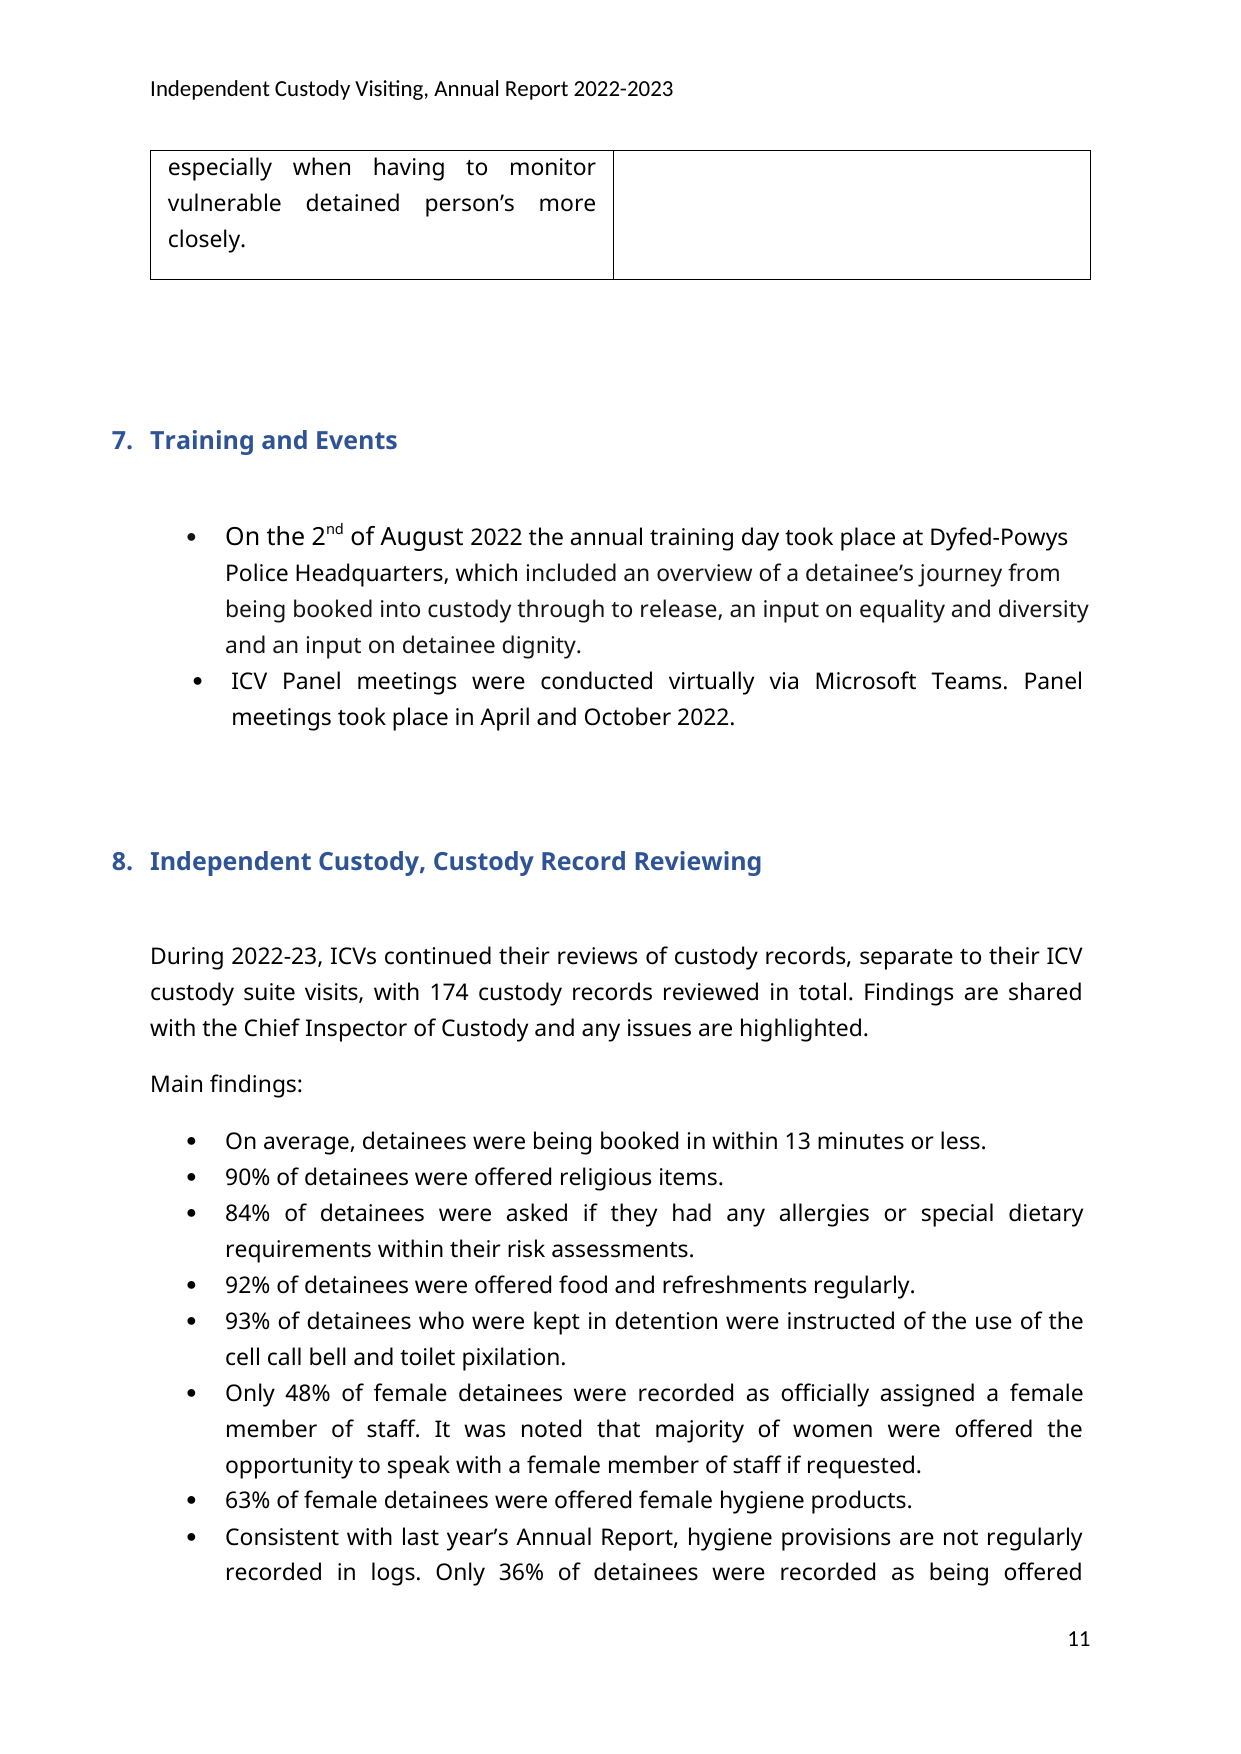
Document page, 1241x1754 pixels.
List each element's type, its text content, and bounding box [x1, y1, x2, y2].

subtitle Independent Custody, Custody Record Reviewing [112, 844, 1084, 878]
list 90% of detainees were offered religious items. [187, 1161, 1084, 1192]
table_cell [614, 151, 1090, 279]
list 84% of detainees were asked if they had any allergies or special dietary requirements within their risk assessments. [187, 1197, 1084, 1264]
list 92% of detainees were offered food and refreshments regularly. [187, 1269, 1084, 1300]
text During 2022-23, ICVs continued their reviews of custody records, separate to their ICV custody suite visits, with 174 custody records reviewed in total. Findings are shared with the Chief Inspector of Custody and any issues are highlighted. [150, 940, 1084, 1043]
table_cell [151, 151, 613, 279]
subtitle Training and Events [112, 423, 1084, 457]
list Only 48% of female detainees were recorded as officially assigned a female member of staff. It was noted that majority of women were offered the opportunity to speak with a female member of staff if requested. [187, 1377, 1084, 1480]
list 63% of female detainees were offered female hygiene products. [187, 1484, 1084, 1516]
list On the 2nd of August 2022 the annual training day took place at Dyfed-Powys Police Headquarters, which included an overview of a detainee’s journey from being booked into custody through to release, an input on equality and diversity and an input on detainee dignity. [187, 518, 1090, 660]
list On average, detainees were being booked in within 13 minutes or less. [187, 1125, 1084, 1156]
text Main findings: [150, 1068, 1084, 1099]
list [187, 1520, 1084, 1588]
list ICV Panel meetings were conducted virtually via Microsoft Teams. Panel meetings took place in April and October 2022. [193, 665, 1084, 732]
list 93% of detainees who were kept in detention were instructed of the use of the cell call bell and toilet pixilation. [187, 1305, 1084, 1372]
